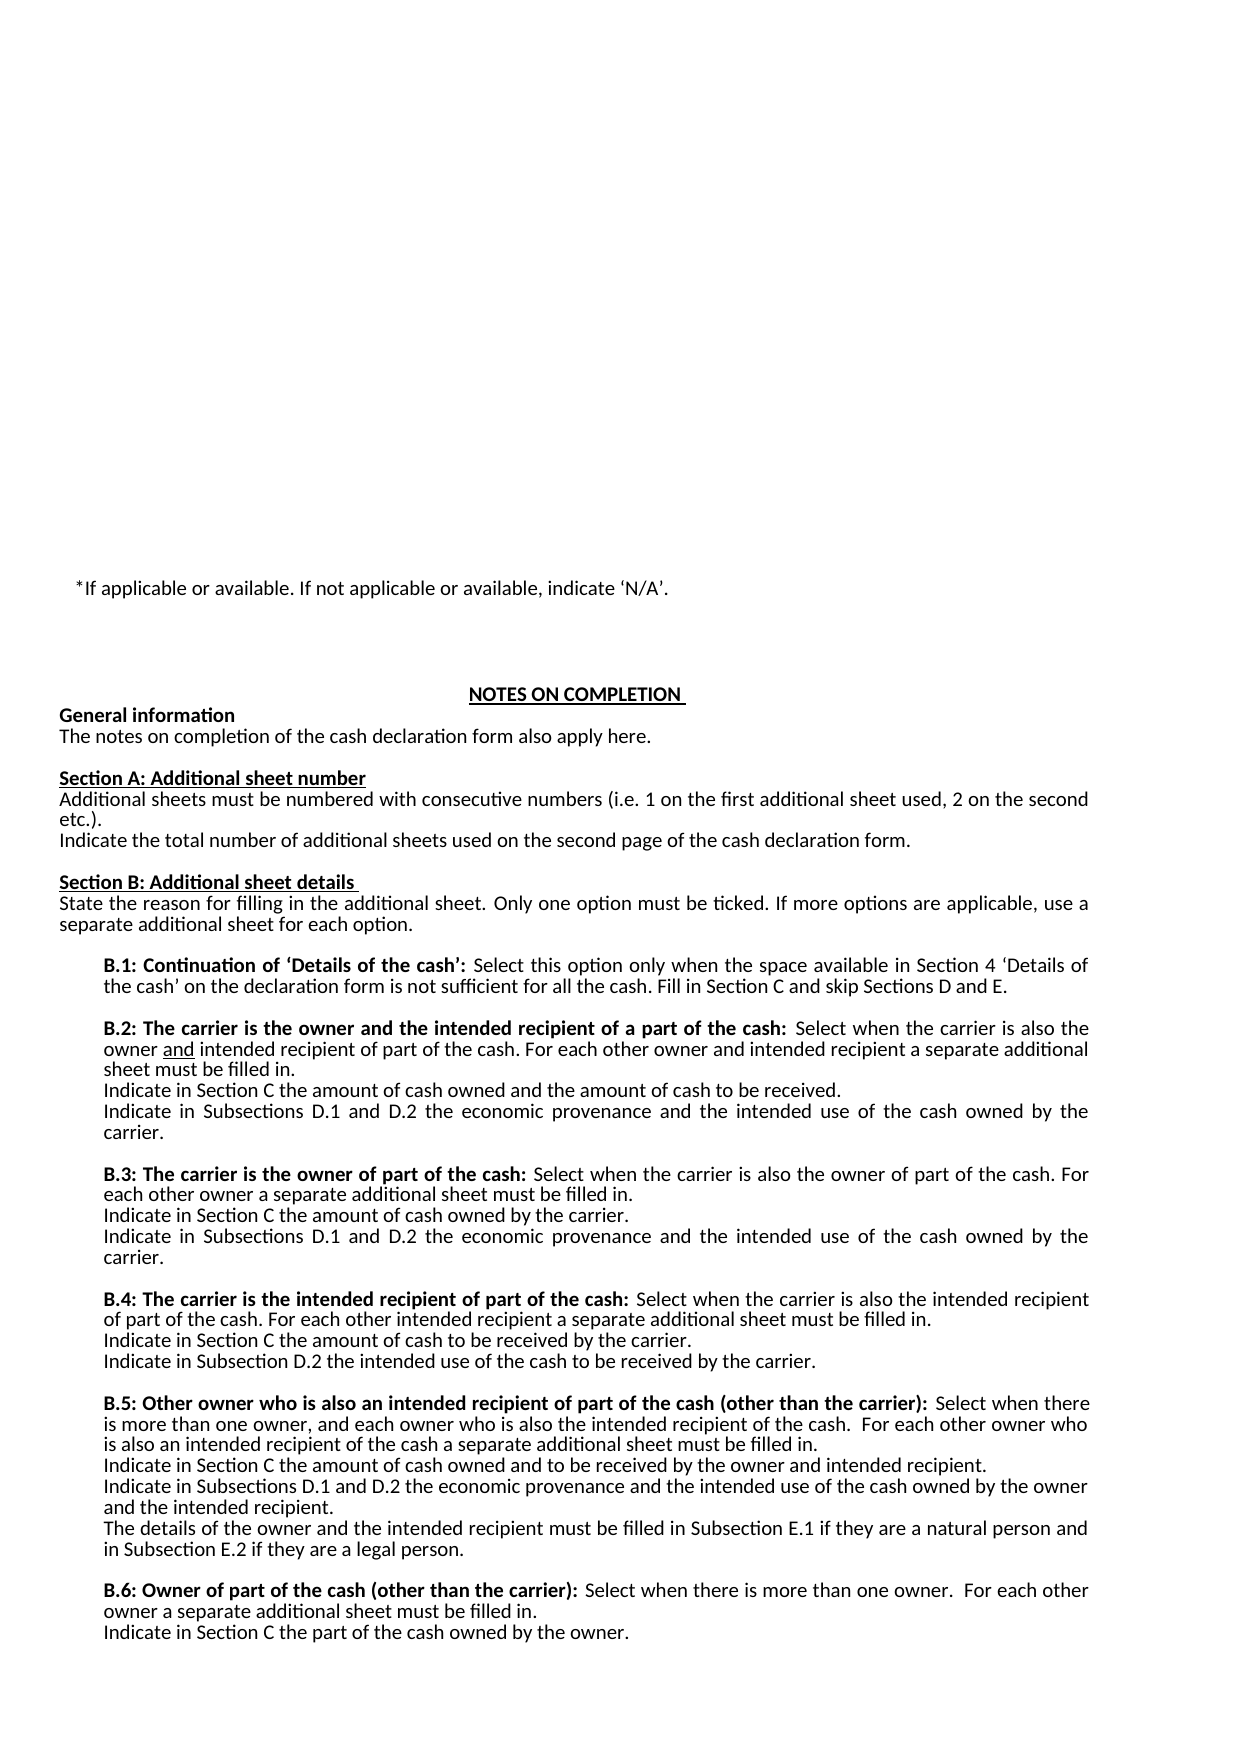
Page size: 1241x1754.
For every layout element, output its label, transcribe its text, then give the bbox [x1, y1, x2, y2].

text NOTES ON COMPLETION [59, 685, 1090, 706]
text Indicate in Section C the amount of cash owned by the carrier. [103, 1206, 1090, 1227]
text B.3: The carrier is the owner of part of the cash: Select when the carrier is also the owner of part of the cash. For each other owner a separate additional sheet must be filled in. [103, 1164, 1090, 1206]
text B.5: Other owner who is also an intended recipient of part of the cash (other than the carrier): Select when there is more than one owner, and each owner who is also the intended recipient of the cash. For each other owner who is also an intended recipient of the cash a separate additional sheet must be filled in. [103, 1393, 1090, 1456]
text The notes on completion of the cash declaration form also apply here. [59, 727, 1090, 748]
text Indicate in Subsections D.1 and D.2 the economic provenance and the intended use of the cash owned by the carrier. [103, 1102, 1090, 1143]
text Indicate in Subsections D.1 and D.2 the economic provenance and the intended use of the cash owned by the owner and the intended recipient. [103, 1477, 1090, 1518]
text Section B: Additional sheet details [59, 873, 1090, 893]
text Indicate in Section C the part of the cash owned by the owner. [103, 1623, 1090, 1643]
text Section A: Additional sheet number [59, 768, 1090, 789]
text State the reason for filling in the additional sheet. Only one option must be ticked. If more options are applicable, use a separate additional sheet for each option. [59, 893, 1090, 935]
text Indicate in Subsection D.2 the intended use of the cash to be received by the carrier. [103, 1352, 1090, 1373]
text B.1: Continuation of ‘Details of the cash’: Select this option only when the space available in Section 4 ‘Details of the cash’ on the declaration form is not sufficient for all the cash. Fill in Section C and skip Sections D and E. [103, 956, 1090, 998]
text B.4: The carrier is the intended recipient of part of the cash: Select when the carrier is also the intended recipient of part of the cash. For each other intended recipient a separate additional sheet must be filled in. [103, 1289, 1090, 1331]
text Indicate in Section C the amount of cash to be received by the carrier. [103, 1331, 1090, 1352]
text B.2: The carrier is the owner and the intended recipient of a part of the cash: Select when the carrier is also the owner and intended recipient of part of the cash. For each other owner and intended recipient a separate additional sheet must be filled in. [103, 1018, 1090, 1081]
text Additional sheets must be numbered with consecutive numbers (i.e. 1 on the first additional sheet used, 2 on the second etc.). [59, 789, 1090, 831]
text The details of the owner and the intended recipient must be filled in Subsection E.1 if they are a natural person and in Subsection E.2 if they are a legal person. [103, 1518, 1090, 1560]
text Indicate in Section C the amount of cash owned and to be received by the owner and intended recipient. [103, 1456, 1090, 1477]
text Indicate the total number of additional sheets used on the second page of the cash declaration form. [59, 831, 1090, 852]
text General information [59, 706, 1090, 727]
text B.6: Owner of part of the cash (other than the carrier): Select when there is more than one owner. For each other owner a separate additional sheet must be filled in. [103, 1581, 1090, 1623]
text Indicate in Subsections D.1 and D.2 the economic provenance and the intended use of the cash owned by the carrier. [103, 1227, 1090, 1268]
text Indicate in Section C the amount of cash owned and the amount of cash to be received. [103, 1081, 1090, 1102]
